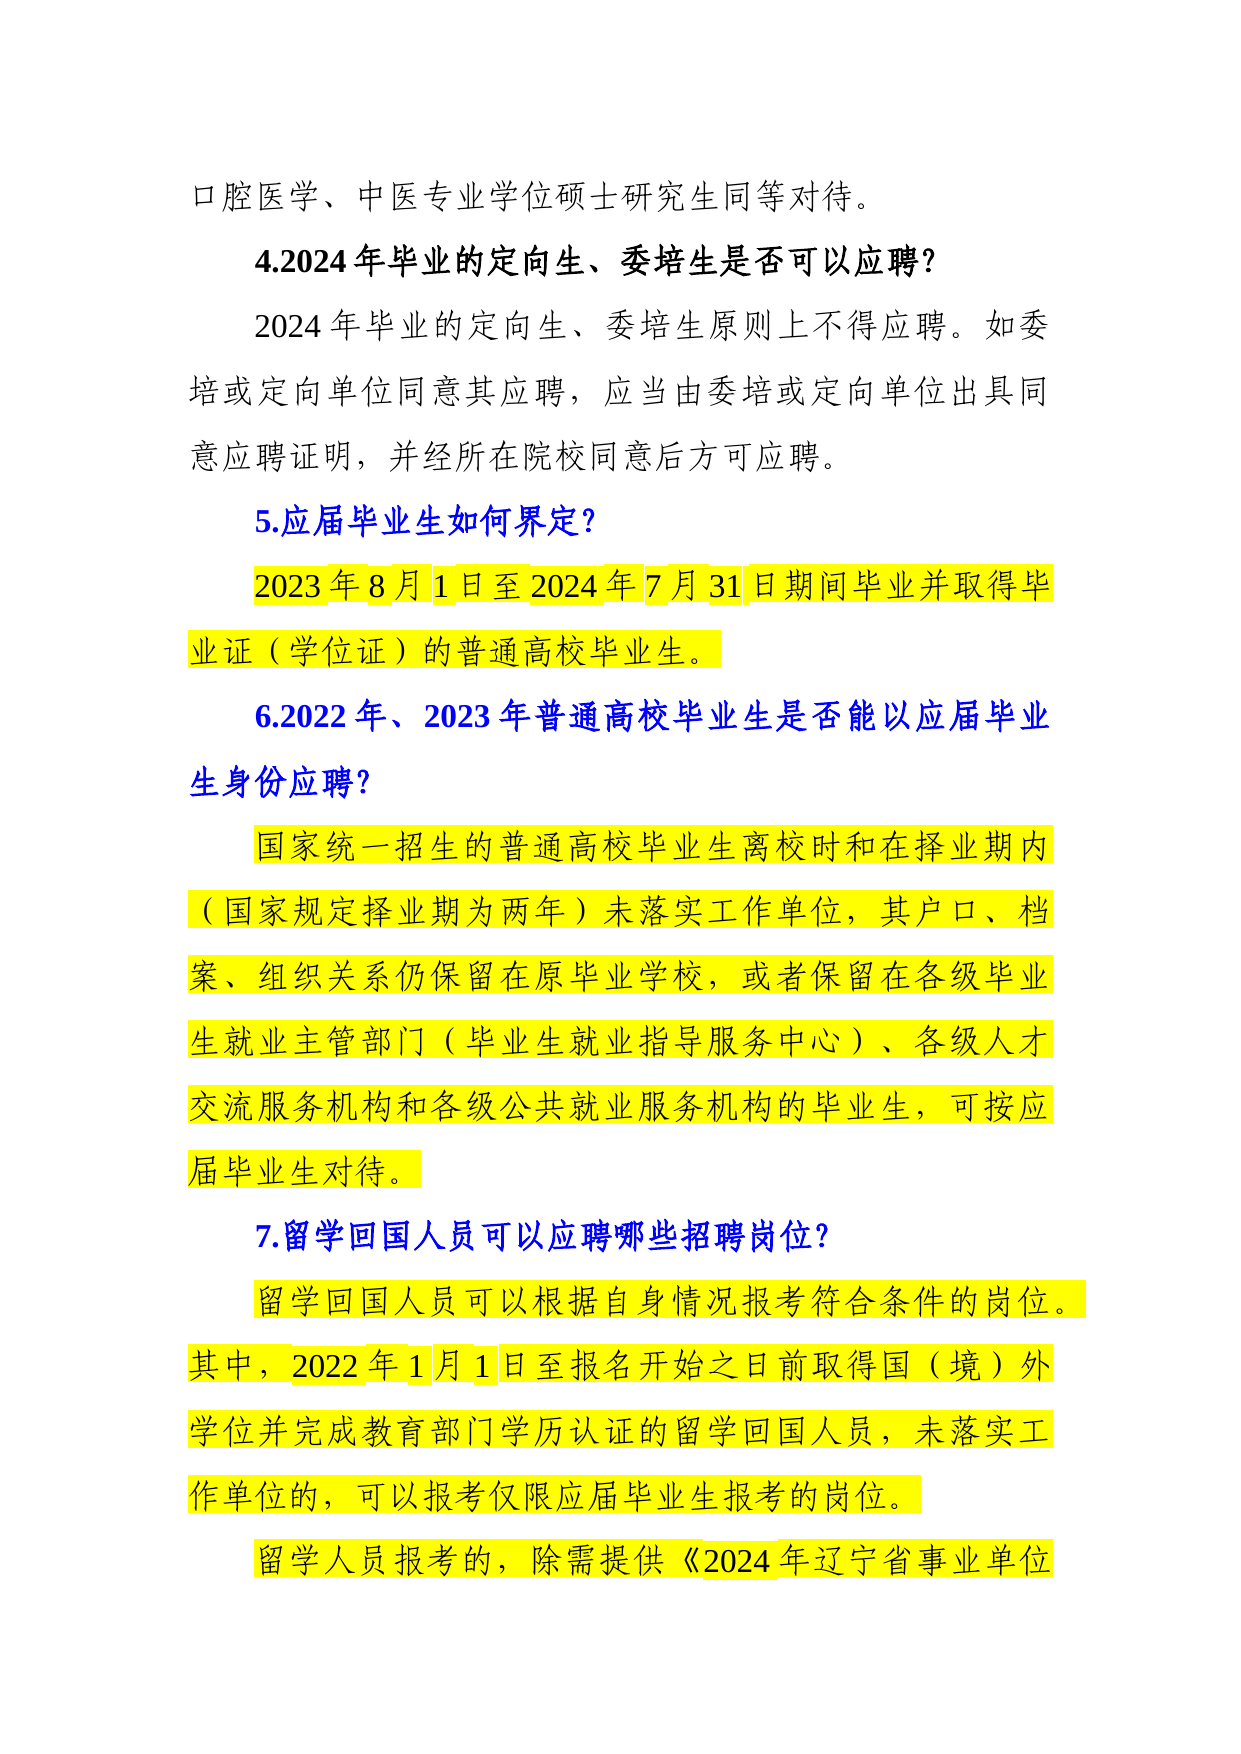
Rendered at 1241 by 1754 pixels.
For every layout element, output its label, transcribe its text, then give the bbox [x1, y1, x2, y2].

text 国家统一招生的普通高校毕业生离校时和在择业期内（国家规定择业期为两年）未落实工作单位，其户口、档案、组织关系仍保留在原毕业学校，或者保留在各级毕业生就业主管部门（毕业生就业指导服务中心）、各级人才交流服务机构和各级公共就业服务机构的毕业生，可按应届毕业生对待。 [187, 812, 1053, 1202]
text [187, 162, 1053, 227]
text 5.应届毕业生如何界定？ [187, 487, 1053, 552]
text 7.留学回国人员可以应聘哪些招聘岗位？ [187, 1202, 1053, 1267]
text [187, 1527, 1053, 1592]
text 4.2024年毕业的定向生、委培生是否可以应聘？ [187, 227, 1053, 292]
text 2023年8月1日至2024年7月31日期间毕业并取得毕业证（学位证）的普通高校毕业生。 [187, 552, 1053, 682]
text 6.2022年、2023年普通高校毕业生是否能以应届毕业生身份应聘？ [187, 682, 1053, 812]
text 2024年毕业的定向生、委培生原则上不得应聘。如委培或定向单位同意其应聘，应当由委培或定向单位出具同意应聘证明，并经所在院校同意后方可应聘。 [187, 292, 1053, 487]
text 留学回国人员可以根据自身情况报考符合条件的岗位。其中，2022年1月1日至报名开始之日前取得国（境）外学位并完成教育部门学历认证的留学回国人员，未落实工作单位的，可以报考仅限应届毕业生报考的岗位。 [187, 1267, 1053, 1527]
